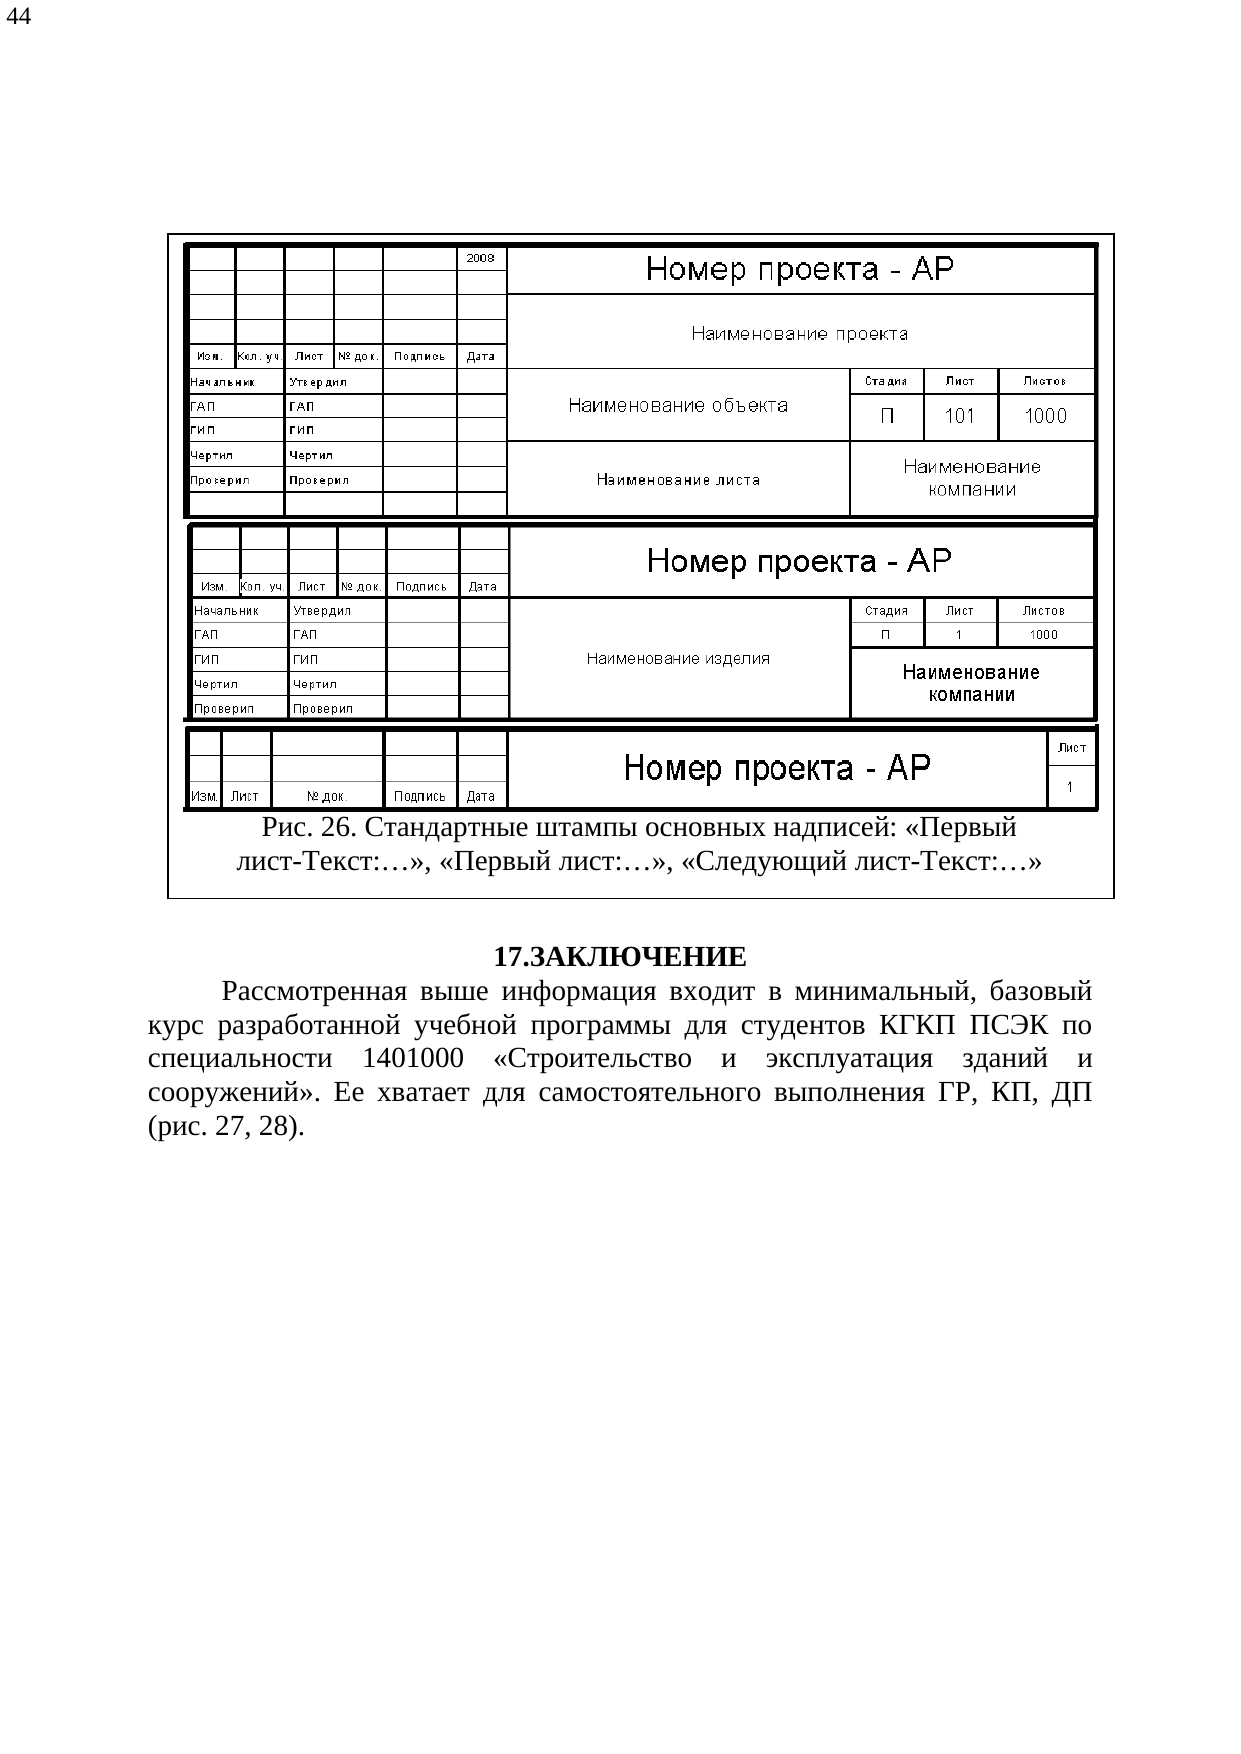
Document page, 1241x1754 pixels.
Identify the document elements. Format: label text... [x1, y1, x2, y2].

subtitle 17.ЗАКЛЮЧЕНИЕ [220, 940, 1020, 973]
text Рассмотренная выше информация входит в минимальный, базовый курс разработанной учебной программы для студентов КГКП ПСЭК по специальности 1401000 «Строительство и эксплуатация зданий и сооружений». Ее хватает для самостоятельного выполнения ГР, КП, ДП (рис. 27, 28). [148, 973, 1093, 1141]
picture [183, 242, 1099, 813]
